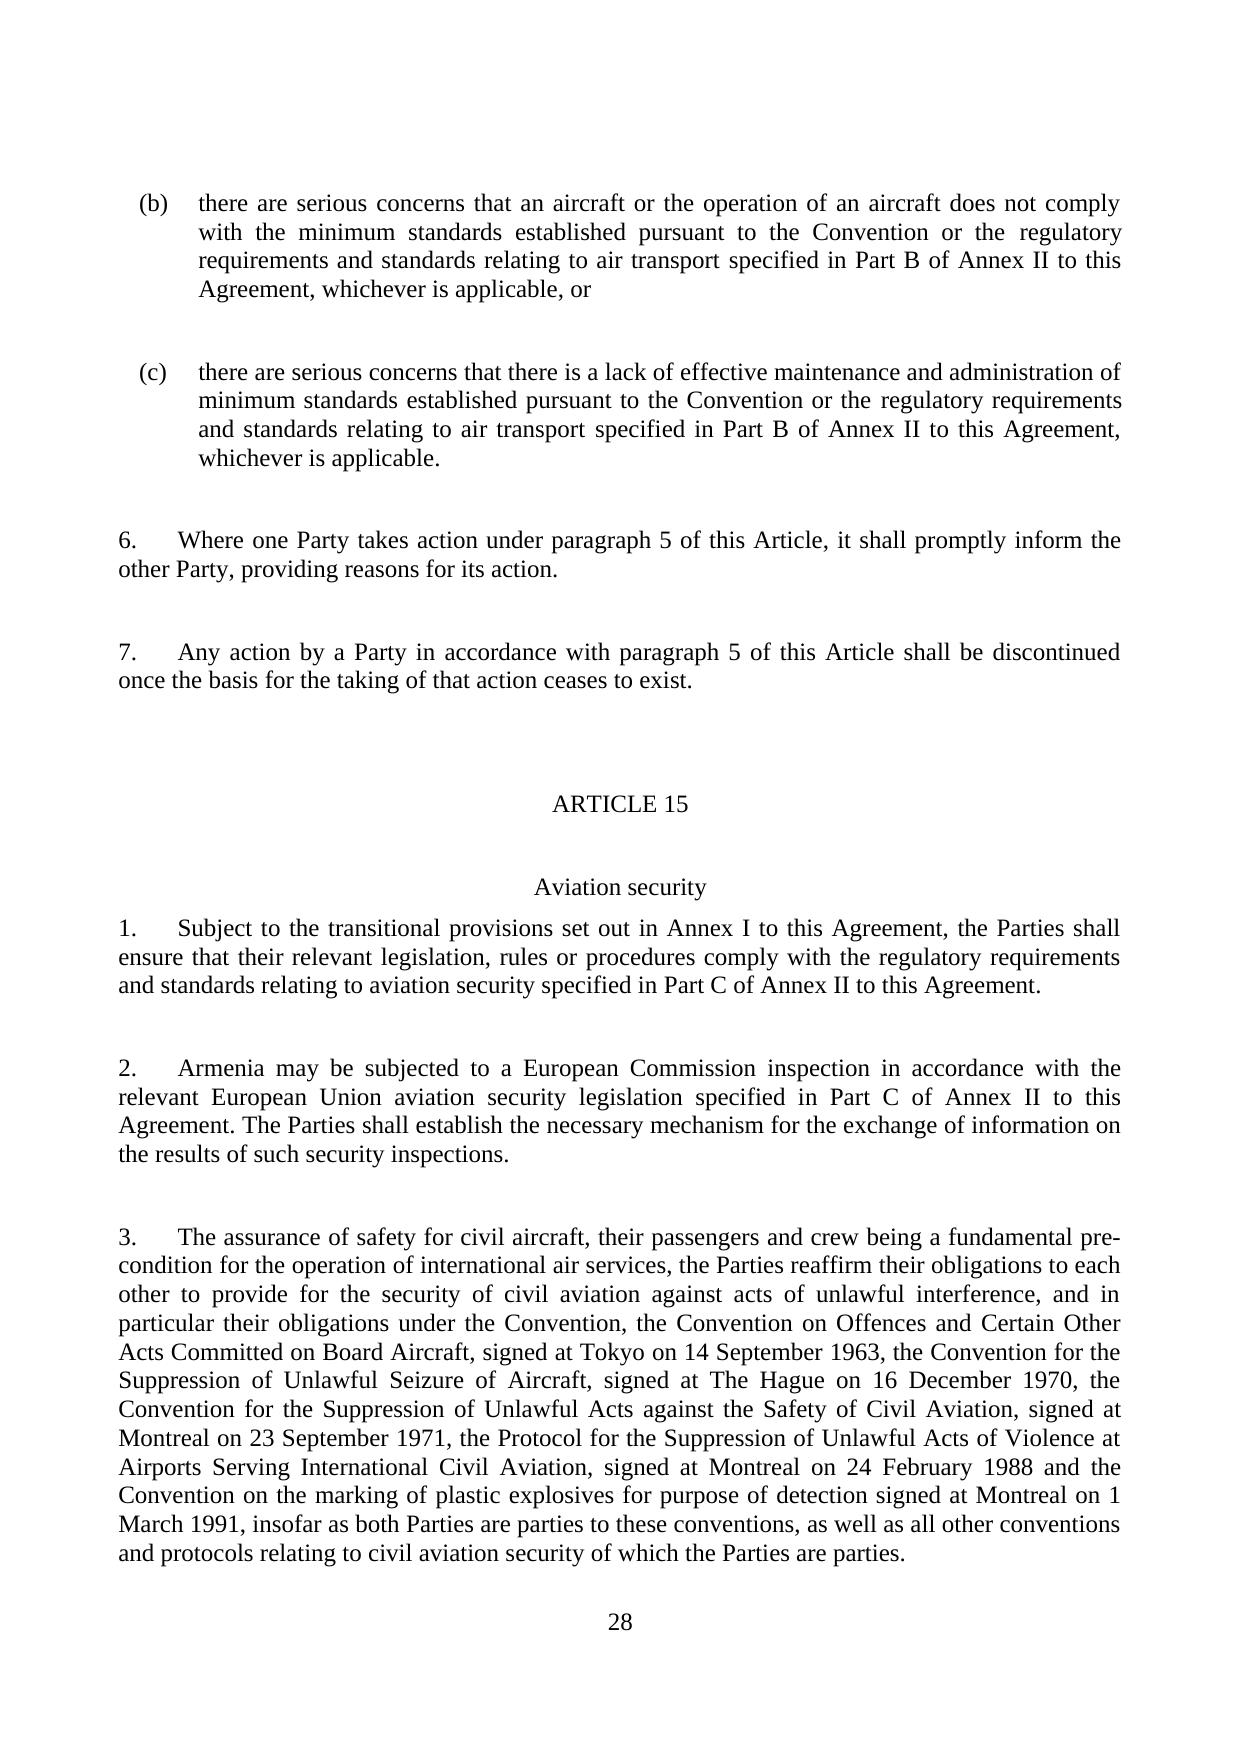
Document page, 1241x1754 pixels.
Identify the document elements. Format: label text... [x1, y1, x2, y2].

text 6. Where one Party takes action under paragraph 5 of this Article, it shall promptly inform the other Party, providing reasons for its action. [118, 526, 1122, 583]
text (b) there are serious concerns that an aircraft or the operation of an aircraft does not comply with the minimum standards established pursuant to the Convention or the regulatory requirements and standards relating to air transport specified in Part B of Annex II to this Agreement, whichever is applicable, or [139, 188, 1122, 303]
text Aviation security [118, 872, 1122, 901]
text 3. The assurance of safety for civil aircraft, their passengers and crew being a fundamental pre-condition for the operation of international air services, the Parties reaffirm their obligations to each other to provide for the security of civil aviation against acts of unlawful interference, and in particular their obligations under the Convention, the Convention on Offences and Certain Other Acts Committed on Board Aircraft, signed at Tokyo on 14 September 1963, the Convention for the Suppression of Unlawful Seizure of Aircraft, signed at The Hague on 16 December 1970, the Convention for the Suppression of Unlawful Acts against the Safety of Civil Aviation, signed at Montreal on 23 September 1971, the Protocol for the Suppression of Unlawful Acts of Violence at Airports Serving International Civil Aviation, signed at Montreal on 24 February 1988 and the Convention on the marking of plastic explosives for purpose of detection signed at Montreal on 1 March 1991, insofar as both Parties are parties to these conventions, as well as all other conventions and protocols relating to civil aviation security of which the Parties are parties. [118, 1222, 1122, 1567]
text 1. Subject to the transitional provisions set out in Annex I to this Agreement, the Parties shall ensure that their relevant legislation, rules or procedures comply with the regulatory requirements and standards relating to aviation security specified in Part C of Annex II to this Agreement. [118, 913, 1122, 999]
text 7. Any action by a Party in accordance with paragraph 5 of this Article shall be discontinued once the basis for the taking of that action ceases to exist. [118, 637, 1122, 694]
text ARTICLE 15 [118, 789, 1122, 818]
text 2. Armenia may be subjected to a European Commission inspection in accordance with the relevant European Union aviation security legislation specified in Part C of Annex II to this Agreement. The Parties shall establish the necessary mechanism for the exchange of information on the results of such security inspections. [118, 1053, 1122, 1168]
text (c) there are serious concerns that there is a lack of effective maintenance and administration of minimum standards established pursuant to the Convention or the regulatory requirements and standards relating to air transport specified in Part B of Annex II to this Agreement, whichever is applicable. [139, 357, 1122, 472]
